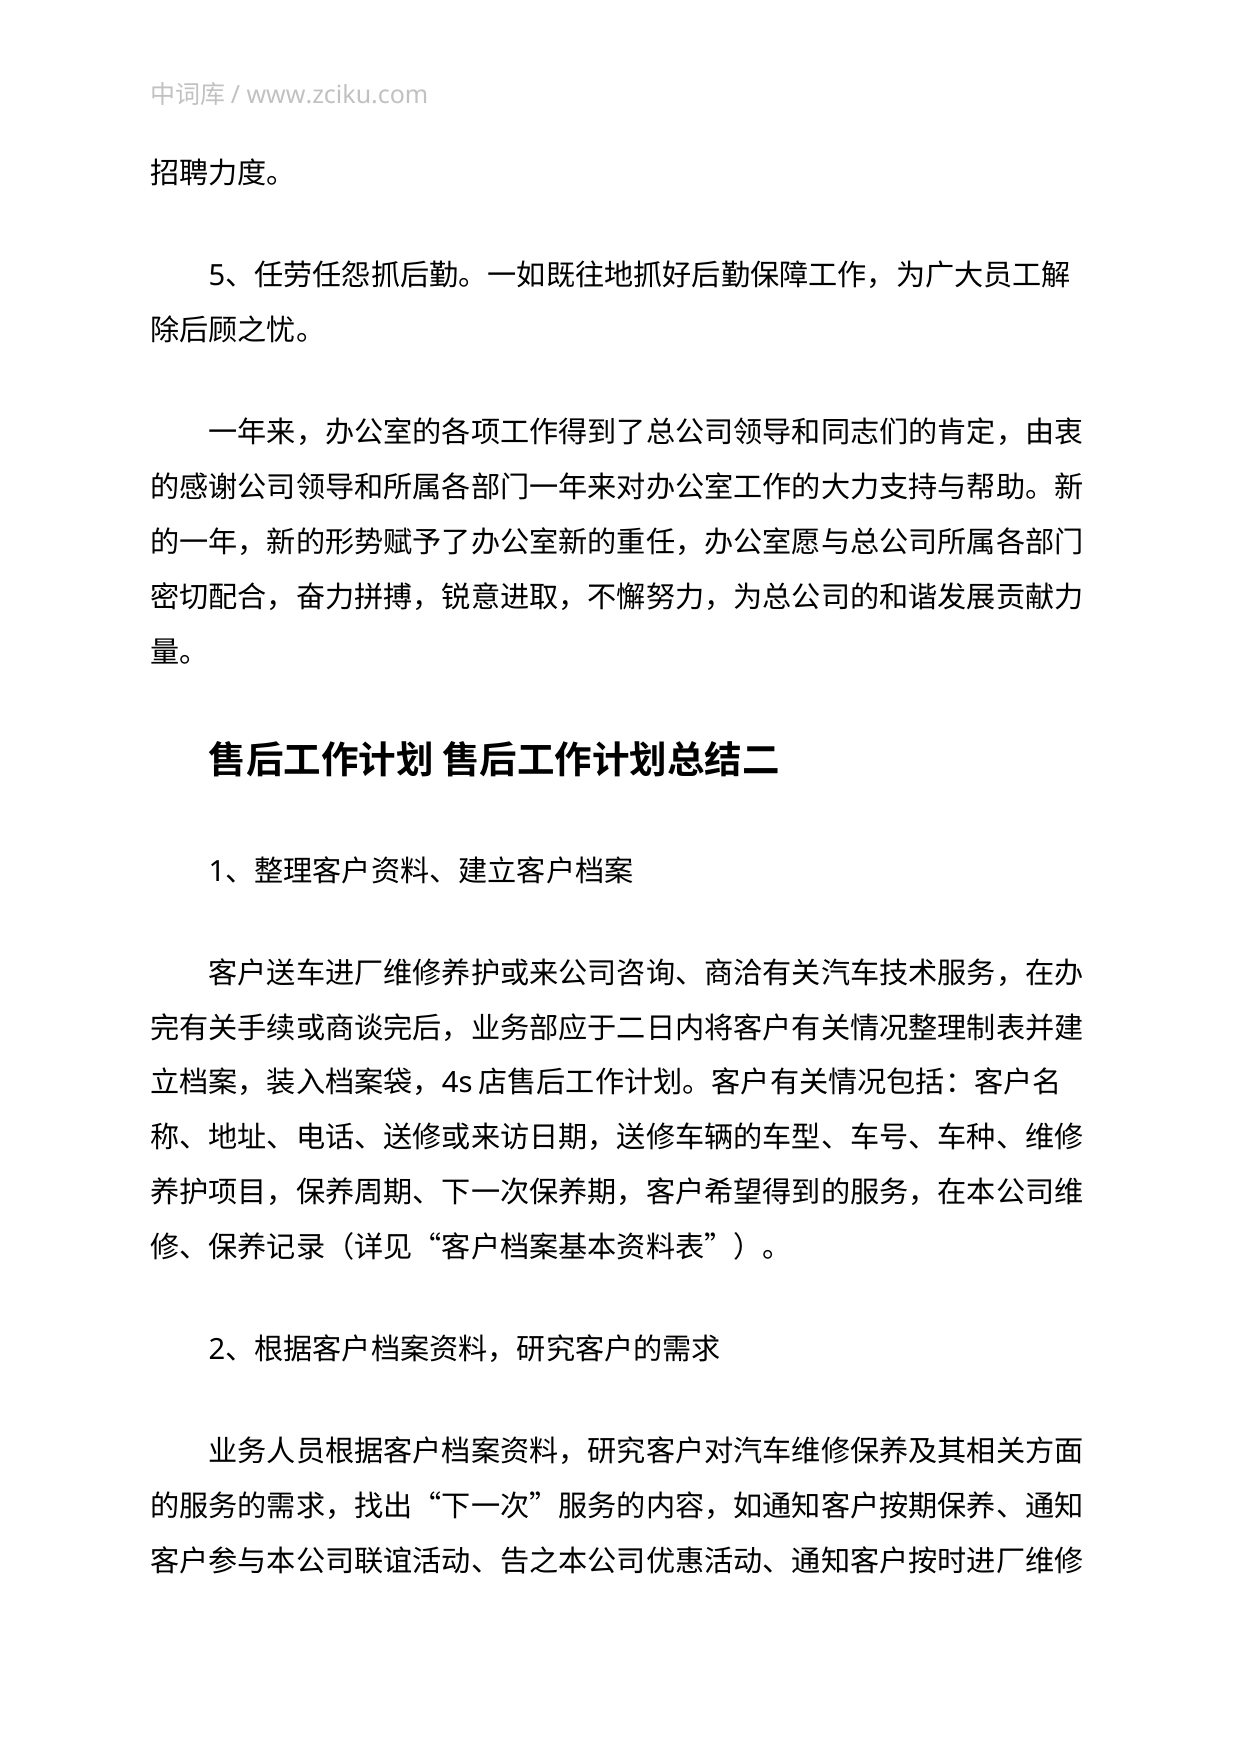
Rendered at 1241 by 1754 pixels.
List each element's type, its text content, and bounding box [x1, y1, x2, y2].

text 客户送车进厂维修养护或来公司咨询、商洽有关汽车技术服务，在办完有关手续或商谈完后，业务部应于二日内将客户有关情况整理制表并建立档案，装入档案袋，4s店售后工作计划。客户有关情况包括：客户名称、地址、电话、送修或来访日期，送修车辆的车型、车号、车种、维修养护项目，保养周期、下一次保养期，客户希望得到的服务，在本公司维修、保养记录（详见“客户档案基本资料表”）。 [150, 949, 1090, 1266]
text 售后工作计划 售后工作计划总结二 [150, 730, 1090, 784]
text 5、任劳任怨抓后勤。一如既往地抓好后勤保障工作，为广大员工解除后顾之忧。 [150, 252, 1090, 349]
text 一年来，办公室的各项工作得到了总公司领导和同志们的肯定，由衷的感谢公司领导和所属各部门一年来对办公室工作的大力支持与帮助。新的一年，新的形势赋予了办公室新的重任，办公室愿与总公司所属各部门密切配合，奋力拼搏，锐意进取，不懈努力，为总公司的和谐发展贡献力量。 [150, 408, 1090, 670]
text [150, 150, 1090, 192]
text 1、整理客户资料、建立客户档案 [150, 847, 1090, 890]
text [150, 1428, 1090, 1580]
text 2、根据客户档案资料，研究客户的需求 [150, 1326, 1090, 1368]
